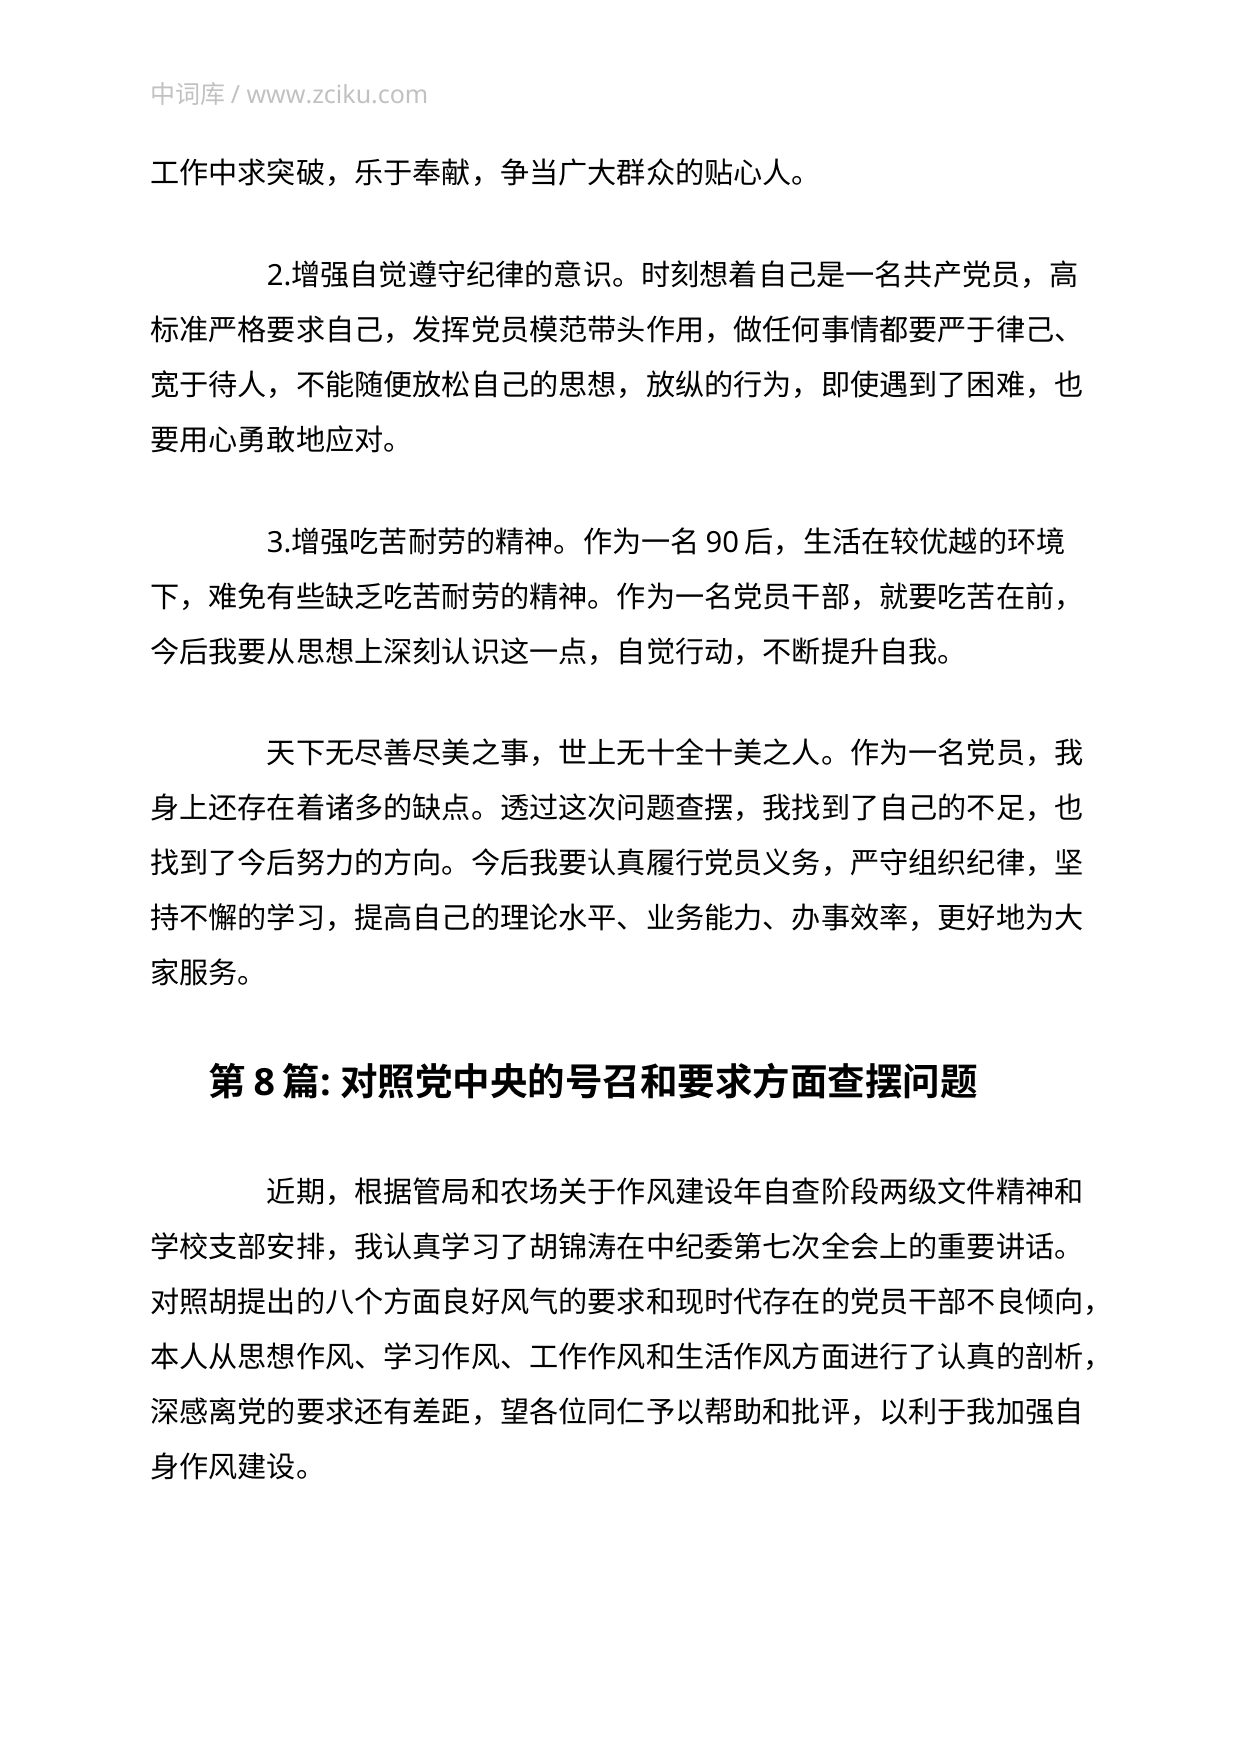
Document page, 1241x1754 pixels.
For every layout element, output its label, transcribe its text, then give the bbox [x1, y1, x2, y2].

text 3.增强吃苦耐劳的精神。作为一名90后，生活在较优越的环境下，难免有些缺乏吃苦耐劳的精神。作为一名党员干部，就要吃苦在前，今后我要从思想上深刻认识这一点，自觉行动，不断提升自我。 [150, 518, 1090, 671]
text 近期，根据管局和农场关于作风建设年自查阶段两级文件精神和学校支部安排，我认真学习了胡锦涛在中纪委第七次全会上的重要讲话。对照胡提出的八个方面良好风气的要求和现时代存在的党员干部不良倾向，本人从思想作风、学习作风、工作作风和生活作风方面进行了认真的剖析，深感离党的要求还有差距，望各位同仁予以帮助和批评，以利于我加强自身作风建设。 [150, 1169, 1090, 1486]
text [150, 150, 1090, 192]
text 2.增强自觉遵守纪律的意识。时刻想着自己是一名共产党员，高标准严格要求自己，发挥党员模范带头作用，做任何事情都要严于律己、宽于待人，不能随便放松自己的思想，放纵的行为，即使遇到了困难，也要用心勇敢地应对。 [150, 252, 1090, 459]
text 天下无尽善尽美之事，世上无十全十美之人。作为一名党员，我身上还存在着诸多的缺点。透过这次问题查摆，我找到了自己的不足，也找到了今后努力的方向。今后我要认真履行党员义务，严守组织纪律，坚持不懈的学习，提高自己的理论水平、业务能力、办事效率，更好地为大家服务。 [150, 730, 1090, 992]
text 第8篇: 对照党中央的号召和要求方面查摆问题 [150, 1051, 1090, 1106]
